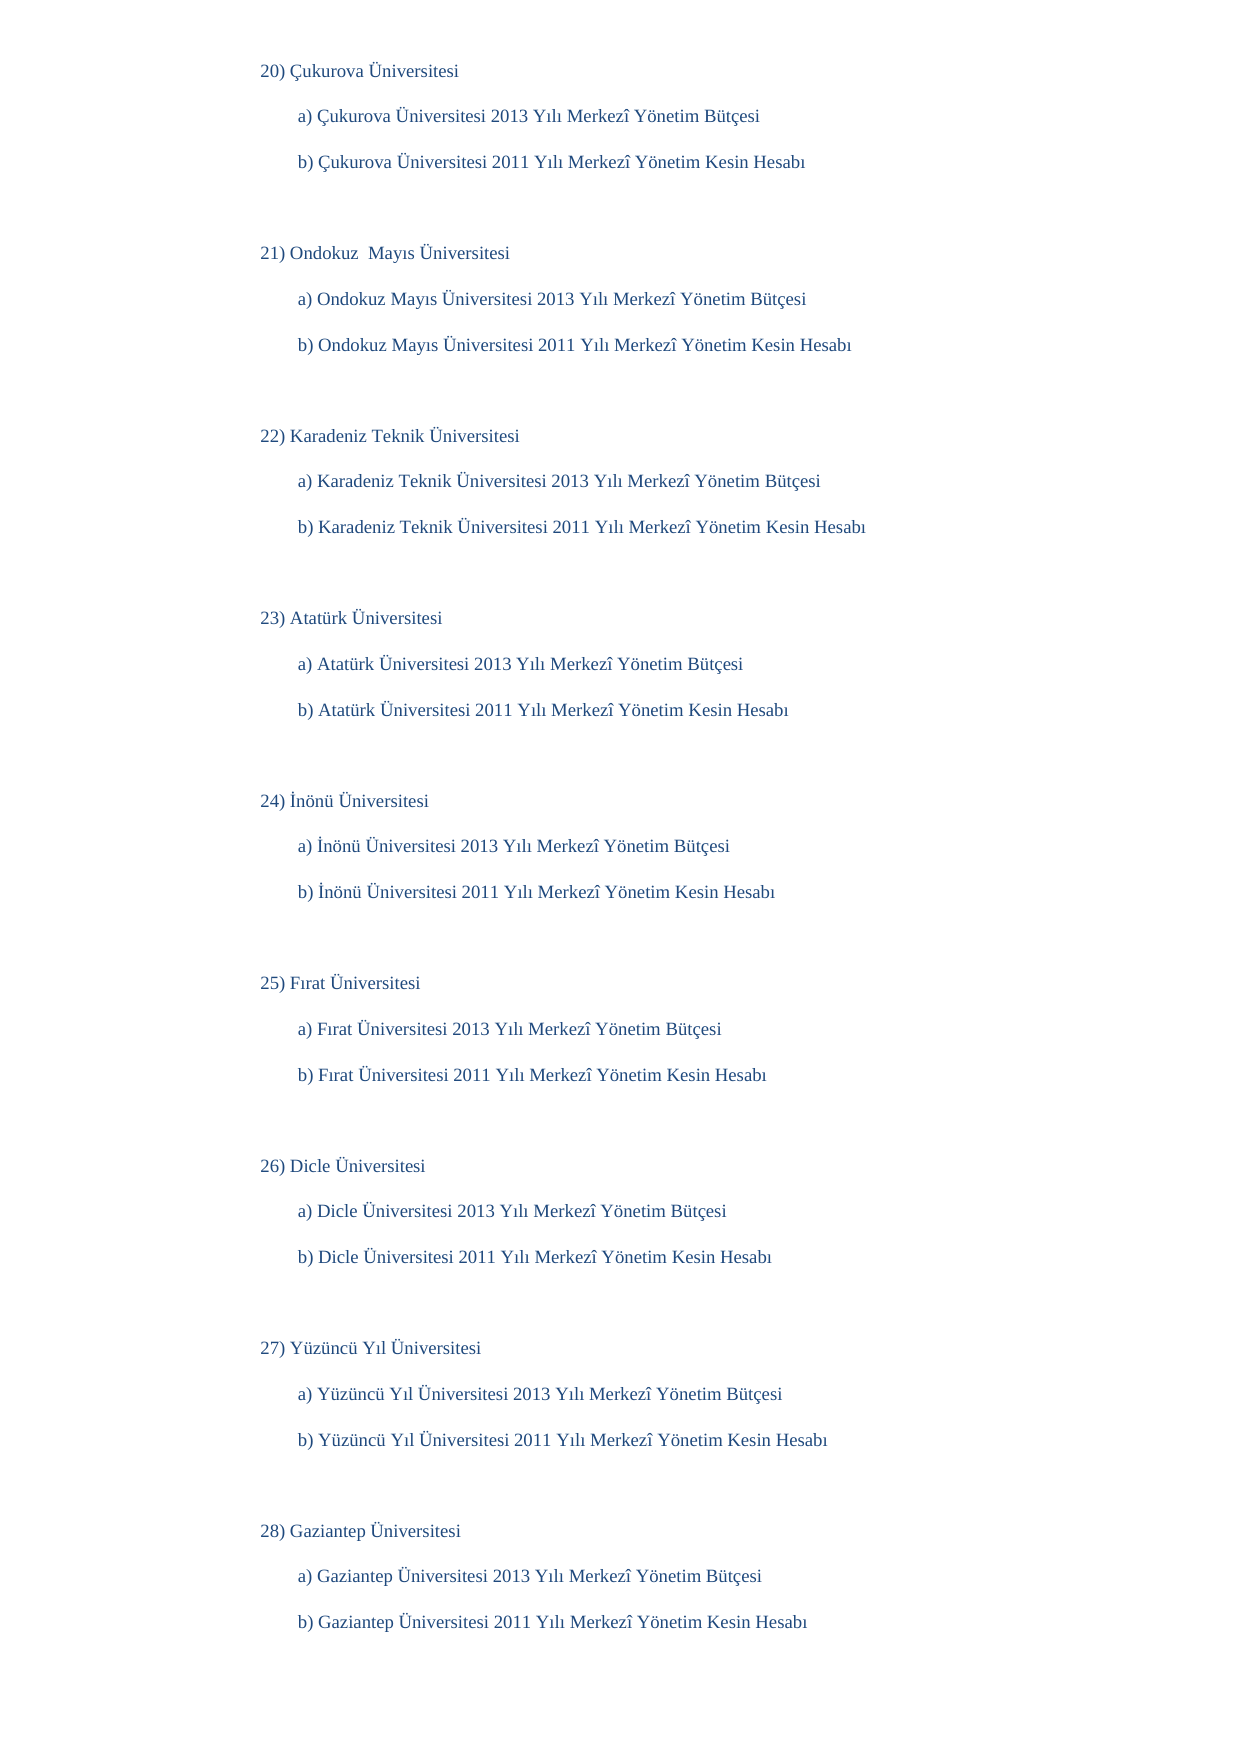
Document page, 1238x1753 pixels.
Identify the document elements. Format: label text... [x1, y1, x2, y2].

text b) Ondokuz Mayıs Üniversitesi 2011 Yılı Merkezî Yönetim Kesin Hesabı [298, 333, 1190, 355]
text 24) İnönü Üniversitesi [260, 790, 1190, 811]
text 28) Gaziantep Üniversitesi [260, 1520, 1190, 1541]
text a) Fırat Üniversitesi 2013 Yılı Merkezî Yönetim Bütçesi [260, 1018, 1190, 1039]
text b) Dicle Üniversitesi 2011 Yılı Merkezî Yönetim Kesin Hesabı [260, 1246, 1190, 1267]
text 26) Dicle Üniversitesi [260, 1155, 1190, 1176]
text 27) Yüzüncü Yıl Üniversitesi [260, 1337, 1190, 1359]
text a) Yüzüncü Yıl Üniversitesi 2013 Yılı Merkezî Yönetim Bütçesi [260, 1383, 1190, 1404]
text a) Çukurova Üniversitesi 2013 Yılı Merkezî Yönetim Bütçesi [260, 105, 1190, 127]
text a) Gaziantep Üniversitesi 2013 Yılı Merkezî Yönetim Bütçesi [260, 1565, 1190, 1587]
text 21) Ondokuz Mayıs Üniversitesi [260, 242, 1190, 264]
text a) Atatürk Üniversitesi 2013 Yılı Merkezî Yönetim Bütçesi [260, 653, 1190, 674]
text b) Atatürk Üniversitesi 2011 Yılı Merkezî Yönetim Kesin Hesabı [260, 698, 1190, 720]
text a) Ondokuz Mayıs Üniversitesi 2013 Yılı Merkezî Yönetim Bütçesi [260, 288, 1190, 309]
text b) Gaziantep Üniversitesi 2011 Yılı Merkezî Yönetim Kesin Hesabı [260, 1611, 1190, 1632]
text a) İnönü Üniversitesi 2013 Yılı Merkezî Yönetim Bütçesi [260, 835, 1190, 857]
text b) Çukurova Üniversitesi 2011 Yılı Merkezî Yönetim Kesin Hesabı [260, 151, 1190, 172]
text 20) Çukurova Üniversitesi [260, 60, 1190, 81]
text a) Dicle Üniversitesi 2013 Yılı Merkezî Yönetim Bütçesi [260, 1200, 1190, 1222]
text 22) Karadeniz Teknik Üniversitesi [260, 425, 1190, 446]
text a) Karadeniz Teknik Üniversitesi 2013 Yılı Merkezî Yönetim Bütçesi [260, 470, 1190, 492]
text 25) Fırat Üniversitesi [260, 972, 1190, 994]
text b) İnönü Üniversitesi 2011 Yılı Merkezî Yönetim Kesin Hesabı [260, 881, 1190, 902]
text b) Yüzüncü Yıl Üniversitesi 2011 Yılı Merkezî Yönetim Kesin Hesabı [260, 1428, 1190, 1450]
text b) Karadeniz Teknik Üniversitesi 2011 Yılı Merkezî Yönetim Kesin Hesabı [260, 516, 1190, 537]
text 23) Atatürk Üniversitesi [260, 607, 1190, 629]
text b) Fırat Üniversitesi 2011 Yılı Merkezî Yönetim Kesin Hesabı [260, 1063, 1190, 1085]
